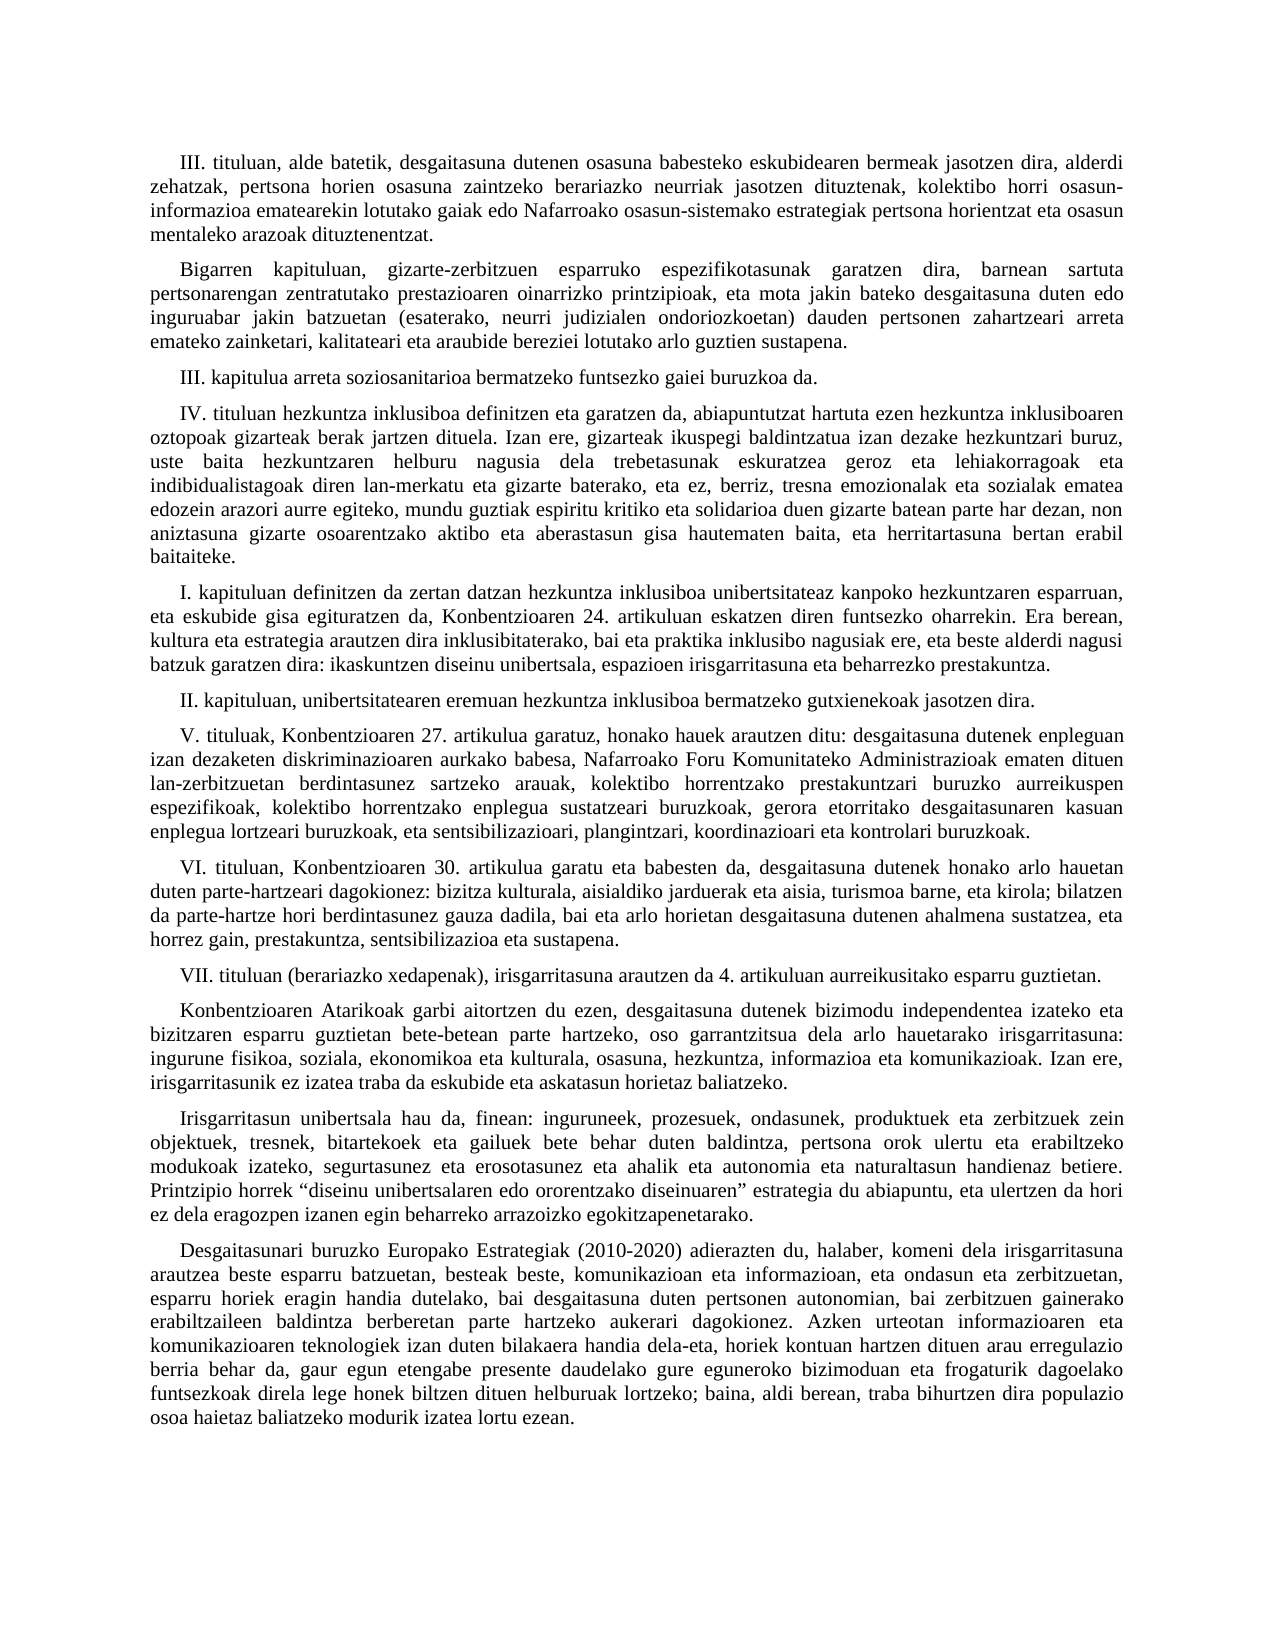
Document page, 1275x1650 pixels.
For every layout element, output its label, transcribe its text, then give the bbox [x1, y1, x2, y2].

text Irisgarritasun unibertsala hau da, finean: inguruneek, prozesuek, ondasunek, produktuek eta zerbitzuek zein objektuek, tresnek, bitartekoek eta gailuek bete behar duten baldintza, pertsona orok ulertu eta erabiltzeko modukoak izateko, segurtasunez eta erosotasunez eta ahalik eta autonomia eta naturaltasun handienaz betiere. Printzipio horrek “diseinu unibertsalaren edo ororentzako diseinuaren” estrategia du abiapuntu, eta ulertzen da hori ez dela eragozpen izanen egin beharreko arrazoizko egokitzapenetarako. [150, 1106, 1125, 1226]
text I. kapituluan definitzen da zertan datzan hezkuntza inklusiboa unibertsitateaz kanpoko hezkuntzaren esparruan, eta eskubide gisa egituratzen da, Konbentzioaren 24. artikuluan eskatzen diren funtsezko oharrekin. Era berean, kultura eta estrategia arautzen dira inklusibitaterako, bai eta praktika inklusibo nagusiak ere, eta beste alderdi nagusi batzuk garatzen dira: ikaskuntzen diseinu unibertsala, espazioen irisgarritasuna eta beharrezko prestakuntza. [150, 580, 1125, 676]
text Konbentzioaren Atarikoak garbi aitortzen du ezen, desgaitasuna dutenek bizimodu independentea izateko eta bizitzaren esparru guztietan bete-betean parte hartzeko, oso garrantzitsua dela arlo hauetarako irisgarritasuna: ingurune fisikoa, soziala, ekonomikoa eta kulturala, osasuna, hezkuntza, informazioa eta komunikazioak. Izan ere, irisgarritasunik ez izatea traba da eskubide eta askatasun horietaz baliatzeko. [150, 999, 1125, 1094]
text III. tituluan, alde batetik, desgaitasuna dutenen osasuna babesteko eskubidearen bermeak jasotzen dira, alderdi zehatzak, pertsona horien osasuna zaintzeko berariazko neurriak jasotzen dituztenak, kolektibo horri osasun-informazioa ematearekin lotutako gaiak edo Nafarroako osasun-sistemako estrategiak pertsona horientzat eta osasun mentaleko arazoak dituztenentzat. [150, 150, 1125, 246]
text Desgaitasunari buruzko Europako Estrategiak (2010-2020) adierazten du, halaber, komeni dela irisgarritasuna arautzea beste esparru batzuetan, besteak beste, komunikazioan eta informazioan, eta ondasun eta zerbitzuetan, esparru horiek eragin handia dutelako, bai desgaitasuna duten pertsonen autonomian, bai zerbitzuen gainerako erabiltzaileen baldintza berberetan parte hartzeko aukerari dagokionez. Azken urteotan informazioaren eta komunikazioaren teknologiek izan duten bilakaera handia dela-eta, horiek kontuan hartzen dituen arau erregulazio berria behar da, gaur egun etengabe presente daudelako gure eguneroko bizimoduan eta frogaturik dagoelako funtsezkoak direla lege honek biltzen dituen helburuak lortzeko; baina, aldi berean, traba bihurtzen dira populazio osoa haietaz baliatzeko modurik izatea lortu ezean. [150, 1238, 1125, 1429]
text VII. tituluan (berariazko xedapenak), irisgarritasuna arautzen da 4. artikuluan aurreikusitako esparru guztietan. [150, 963, 1125, 987]
text V. tituluak, Konbentzioaren 27. artikulua garatuz, honako hauek arautzen ditu: desgaitasuna dutenek enpleguan izan dezaketen diskriminazioaren aurkako babesa, Nafarroako Foru Komunitateko Administrazioak ematen dituen lan-zerbitzuetan berdintasunez sartzeko arauak, kolektibo horrentzako prestakuntzari buruzko aurreikuspen espezifikoak, kolektibo horrentzako enplegua sustatzeari buruzkoak, gerora etorritako desgaitasunaren kasuan enplegua lortzeari buruzkoak, eta sentsibilizazioari, plangintzari, koordinazioari eta kontrolari buruzkoak. [150, 724, 1125, 843]
text IV. tituluan hezkuntza inklusiboa definitzen eta garatzen da, abiapuntutzat hartuta ezen hezkuntza inklusiboaren oztopoak gizarteak berak jartzen dituela. Izan ere, gizarteak ikuspegi baldintzatua izan dezake hezkuntzari buruz, uste baita hezkuntzaren helburu nagusia dela trebetasunak eskuratzea geroz eta lehiakorragoak eta indibidualistagoak diren lan-merkatu eta gizarte baterako, eta ez, berriz, tresna emozionalak eta sozialak ematea edozein arazori aurre egiteko, mundu guztiak espiritu kritiko eta solidarioa duen gizarte batean parte har dezan, non aniztasuna gizarte osoarentzako aktibo eta aberastasun gisa hautematen baita, eta herritartasuna bertan erabil baitaiteke. [150, 401, 1125, 569]
text III. kapitulua arreta soziosanitarioa bermatzeko funtsezko gaiei buruzkoa da. [150, 365, 1125, 389]
text II. kapituluan, unibertsitatearen eremuan hezkuntza inklusiboa bermatzeko gutxienekoak jasotzen dira. [150, 688, 1125, 712]
text Bigarren kapituluan, gizarte-zerbitzuen esparruko espezifikotasunak garatzen dira, barnean sartuta pertsonarengan zentratutako prestazioaren oinarrizko printzipioak, eta mota jakin bateko desgaitasuna duten edo inguruabar jakin batzuetan (esaterako, neurri judizialen ondoriozkoetan) dauden pertsonen zahartzeari arreta emateko zainketari, kalitateari eta araubide bereziei lotutako arlo guztien sustapena. [150, 258, 1125, 353]
text VI. tituluan, Konbentzioaren 30. artikulua garatu eta babesten da, desgaitasuna dutenek honako arlo hauetan duten parte-hartzeari dagokionez: bizitza kulturala, aisialdiko jarduerak eta aisia, turismoa barne, eta kirola; bilatzen da parte-hartze hori berdintasunez gauza dadila, bai eta arlo horietan desgaitasuna dutenen ahalmena sustatzea, eta horrez gain, prestakuntza, sentsibilizazioa eta sustapena. [150, 855, 1125, 951]
